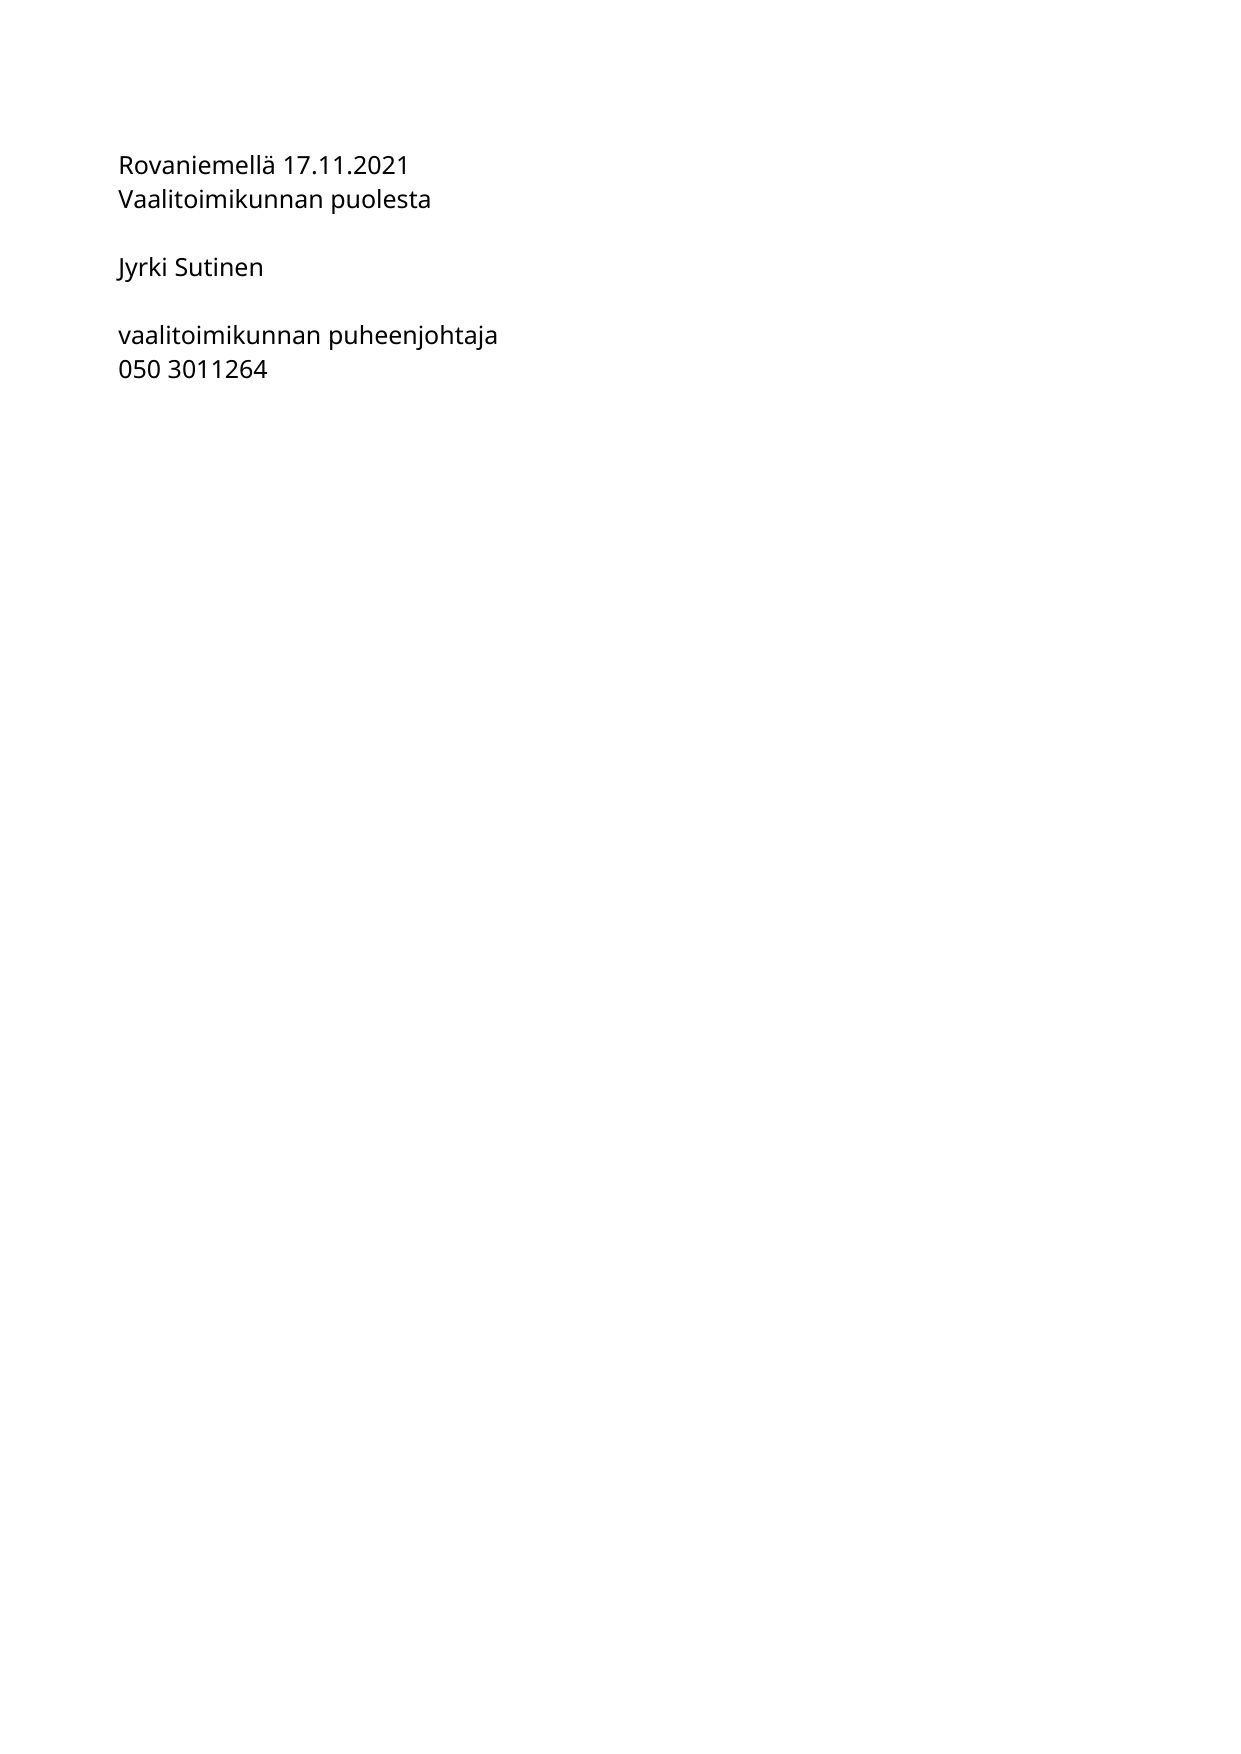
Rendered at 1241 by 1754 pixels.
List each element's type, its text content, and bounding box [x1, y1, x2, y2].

text Rovaniemellä 17.11.2021 [118, 148, 1122, 182]
text vaalitoimikunnan puheenjohtaja [118, 318, 1122, 352]
text Vaalitoimikunnan puolesta [118, 182, 1122, 216]
text 050 3011264 [118, 352, 1122, 386]
text Jyrki Sutinen [118, 250, 1122, 284]
